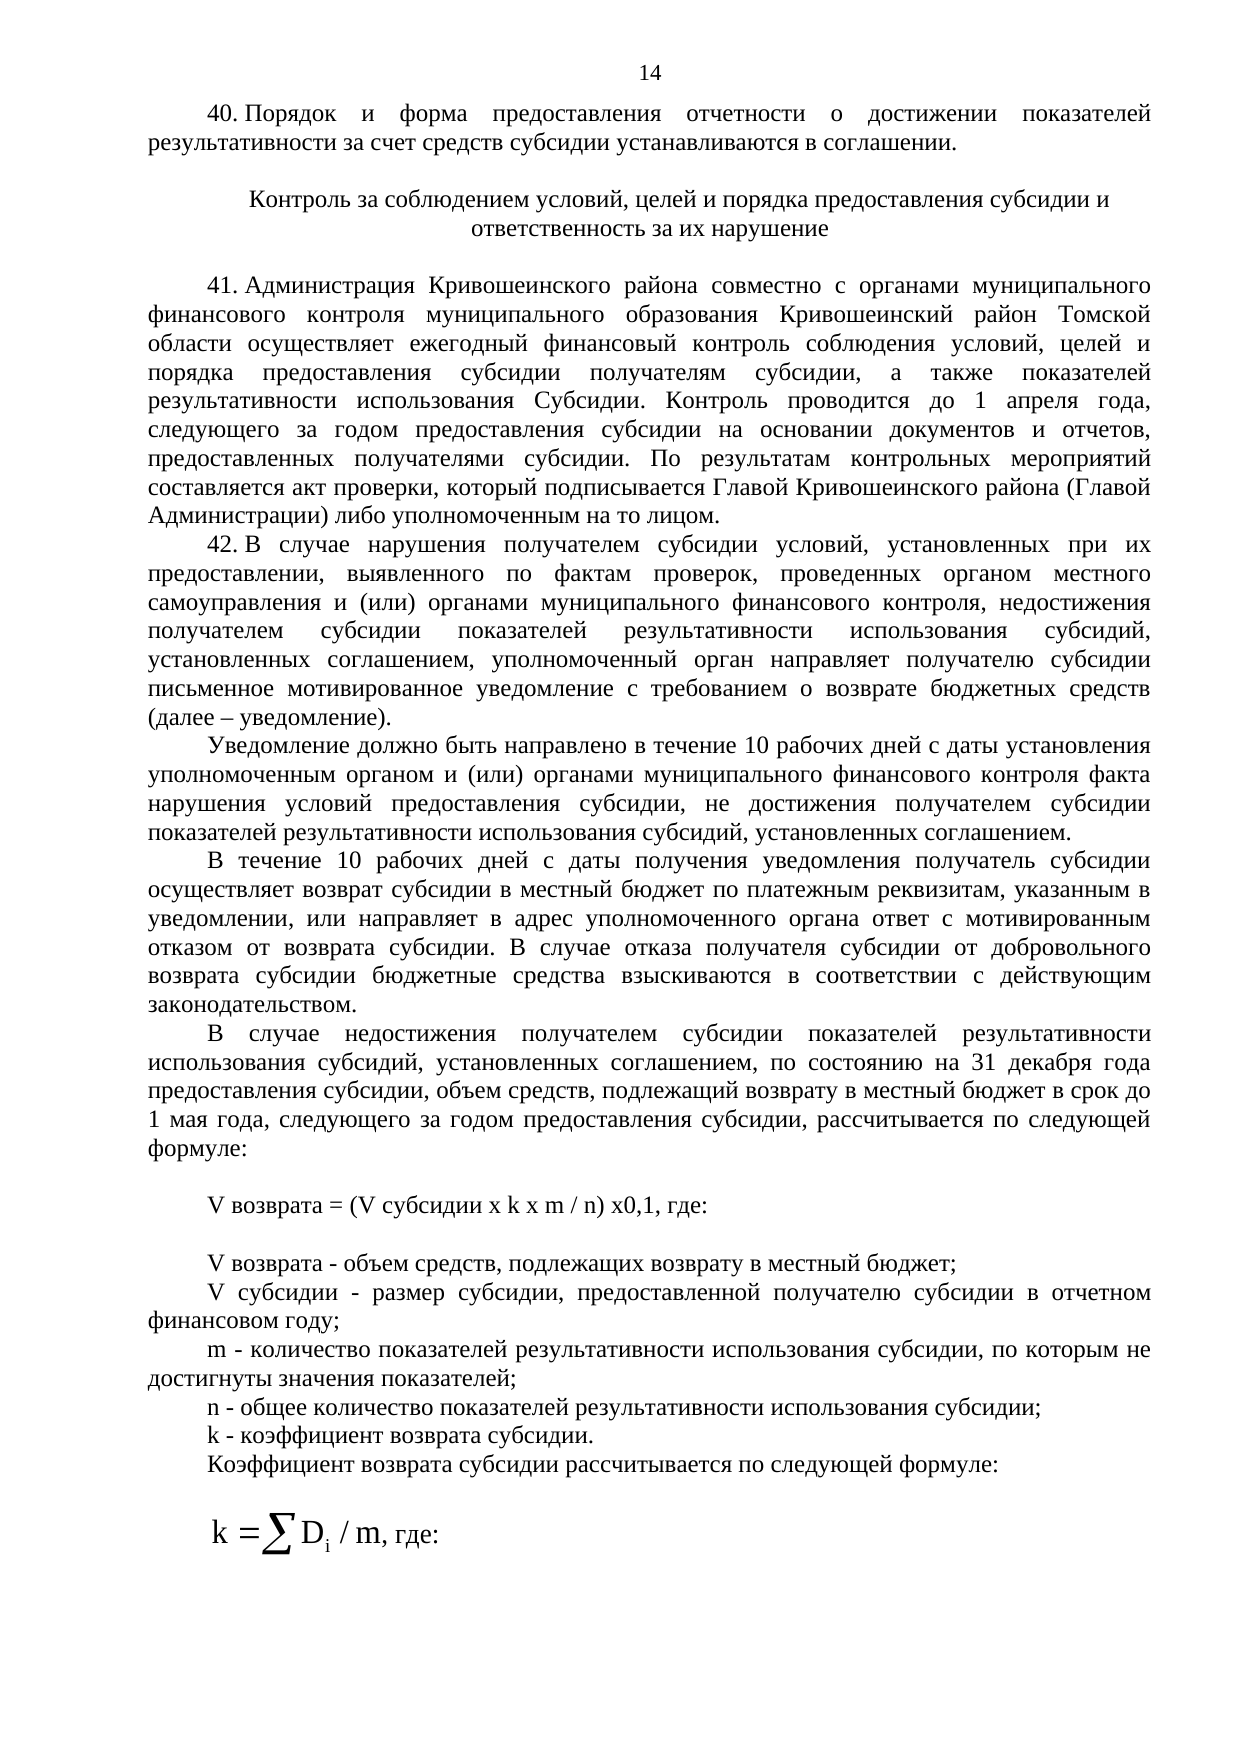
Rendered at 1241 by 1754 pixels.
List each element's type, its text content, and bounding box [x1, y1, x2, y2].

text В течение 10 рабочих дней с даты получения уведомления получатель субсидии осуществляет возврат субсидии в местный бюджет по платежным реквизитам, указанным в уведомлении, или направляет в адрес уполномоченного органа ответ с мотивированным отказом от возврата субсидии. В случае отказа получателя субсидии от добровольного возврата субсидии бюджетные средства взыскиваются в соответствии с действующим законодательством. [148, 845, 1152, 1018]
text Контроль за соблюдением условий, целей и порядка предоставления субсидии и ответственность за их нарушение [148, 184, 1152, 242]
text 40. Порядок и форма предоставления отчетности о достижении показателей результативности за счет средств субсидии устанавливаются в соглашении. [148, 98, 1152, 155]
text n - общее количество показателей результативности использования субсидии; [148, 1392, 1152, 1420]
text В случае недостижения получателем субсидии показателей результативности использования субсидий, установленных соглашением, по состоянию на 31 декабря года предоставления субсидии, объем средств, подлежащий возврату в местный бюджет в срок до 1 мая года, следующего за годом предоставления субсидии, рассчитывается по следующей формуле: [148, 1018, 1152, 1162]
text Коэффициент возврата субсидии рассчитывается по следующей формуле: [148, 1449, 1152, 1478]
text Уведомление должно быть направлено в течение 10 рабочих дней с даты установления уполномоченным органом и (или) органами муниципального финансового контроля факта нарушения условий предоставления субсидии, не достижения получателем субсидии показателей результативности использования субсидий, установленных соглашением. [148, 730, 1152, 845]
text V возврата - объем средств, подлежащих возврату в местный бюджет; [148, 1248, 1152, 1277]
text V возврата = (V субсидии x k x m / n) x0,1, где: [148, 1190, 1152, 1219]
text 41. Администрация Кривошеинского района совместно с органами муниципального финансового контроля муниципального образования Кривошеинский район Томской области осуществляет ежегодный финансовый контроль соблюдения условий, целей и порядка предоставления субсидии получателям субсидии, а также показателей результативности использования Субсидии. Контроль проводится до 1 апреля года, следующего за годом предоставления субсидии на основании документов и отчетов, предоставленных получателями субсидии. По результатам контрольных мероприятий составляется акт проверки, который подписывается Главой Кривошеинского района (Главой Администрации) либо уполномоченным на то лицом. [148, 270, 1152, 529]
text 42. В случае нарушения получателем субсидии условий, установленных при их предоставлении, выявленного по фактам проверок, проведенных органом местного самоуправления и (или) органами муниципального финансового контроля, недостижения получателем субсидии показателей результативности использования субсидий, установленных соглашением, уполномоченный орган направляет получателю субсидии письменное мотивированное уведомление с требованием о возврате бюджетных средств (далее – уведомление). [148, 529, 1152, 730]
text m - количество показателей результативности использования субсидии, по которым не достигнуты значения показателей; [148, 1334, 1152, 1392]
text V субсидии - размер субсидии, предоставленной получателю субсидии в отчетном финансовом году; [148, 1277, 1152, 1334]
text k - коэффициент возврата субсидии. [148, 1420, 1152, 1449]
